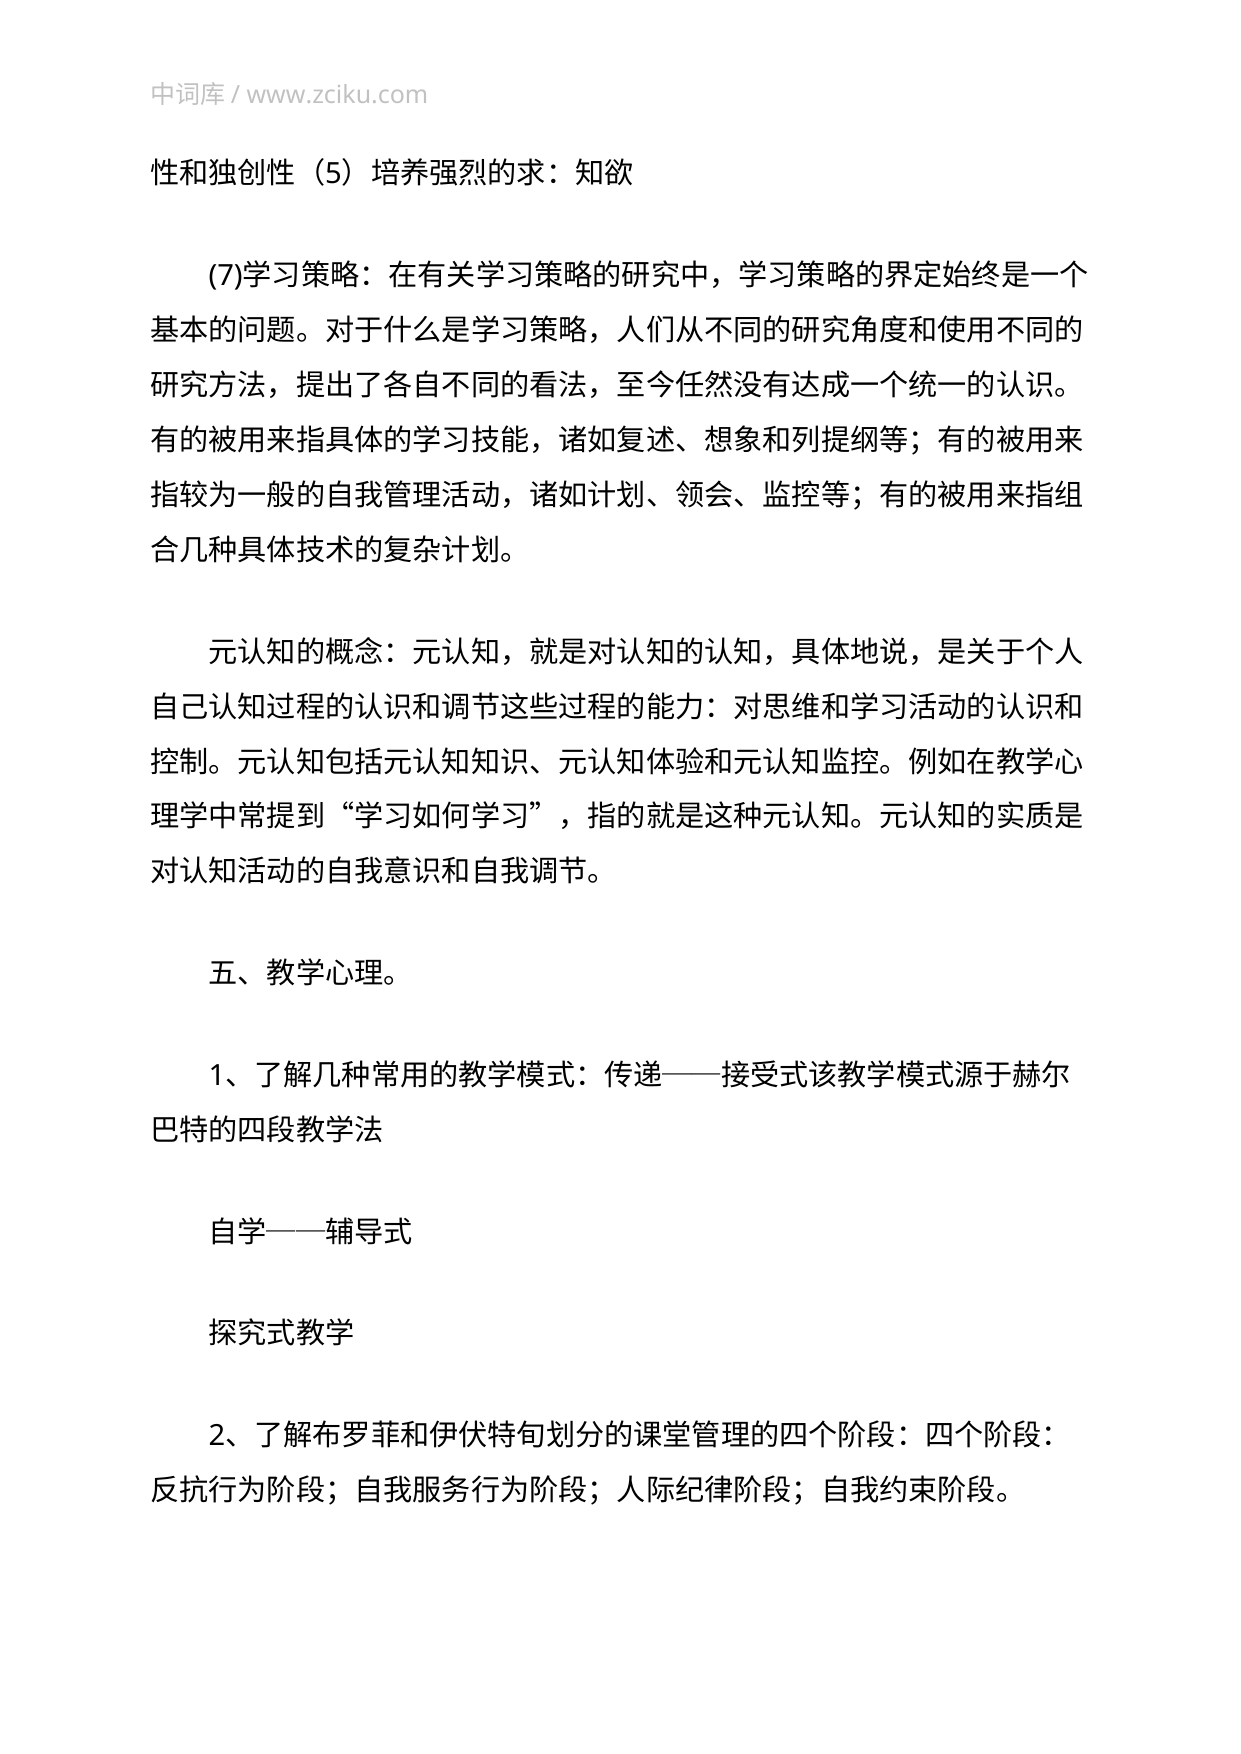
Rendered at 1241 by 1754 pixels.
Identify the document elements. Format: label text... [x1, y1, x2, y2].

text 2、了解布罗菲和伊伏特旬划分的课堂管理的四个阶段：四个阶段：反抗行为阶段；自我服务行为阶段；人际纪律阶段；自我约束阶段。 [150, 1412, 1090, 1509]
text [150, 150, 1090, 192]
text 元认知的概念：元认知，就是对认知的认知，具体地说，是关于个人自己认知过程的认识和调节这些过程的能力：对思维和学习活动的认识和控制。元认知包括元认知知识、元认知体验和元认知监控。例如在教学心理学中常提到“学习如何学习”，指的就是这种元认知。元认知的实质是对认知活动的自我意识和自我调节。 [150, 628, 1090, 890]
text 自学──辅导式 [150, 1208, 1090, 1251]
text 五、教学心理。 [150, 950, 1090, 992]
text (7)学习策略：在有关学习策略的研究中，学习策略的界定始终是一个基本的问题。对于什么是学习策略，人们从不同的研究角度和使用不同的研究方法，提出了各自不同的看法，至今任然没有达成一个统一的认识。有的被用来指具体的学习技能，诸如复述、想象和列提纲等；有的被用来指较为一般的自我管理活动，诸如计划、领会、监控等；有的被用来指组合几种具体技术的复杂计划。 [150, 252, 1090, 569]
text 1、了解几种常用的教学模式：传递──接受式该教学模式源于赫尔巴特的四段教学法 [150, 1051, 1090, 1149]
text 探究式教学 [150, 1310, 1090, 1352]
